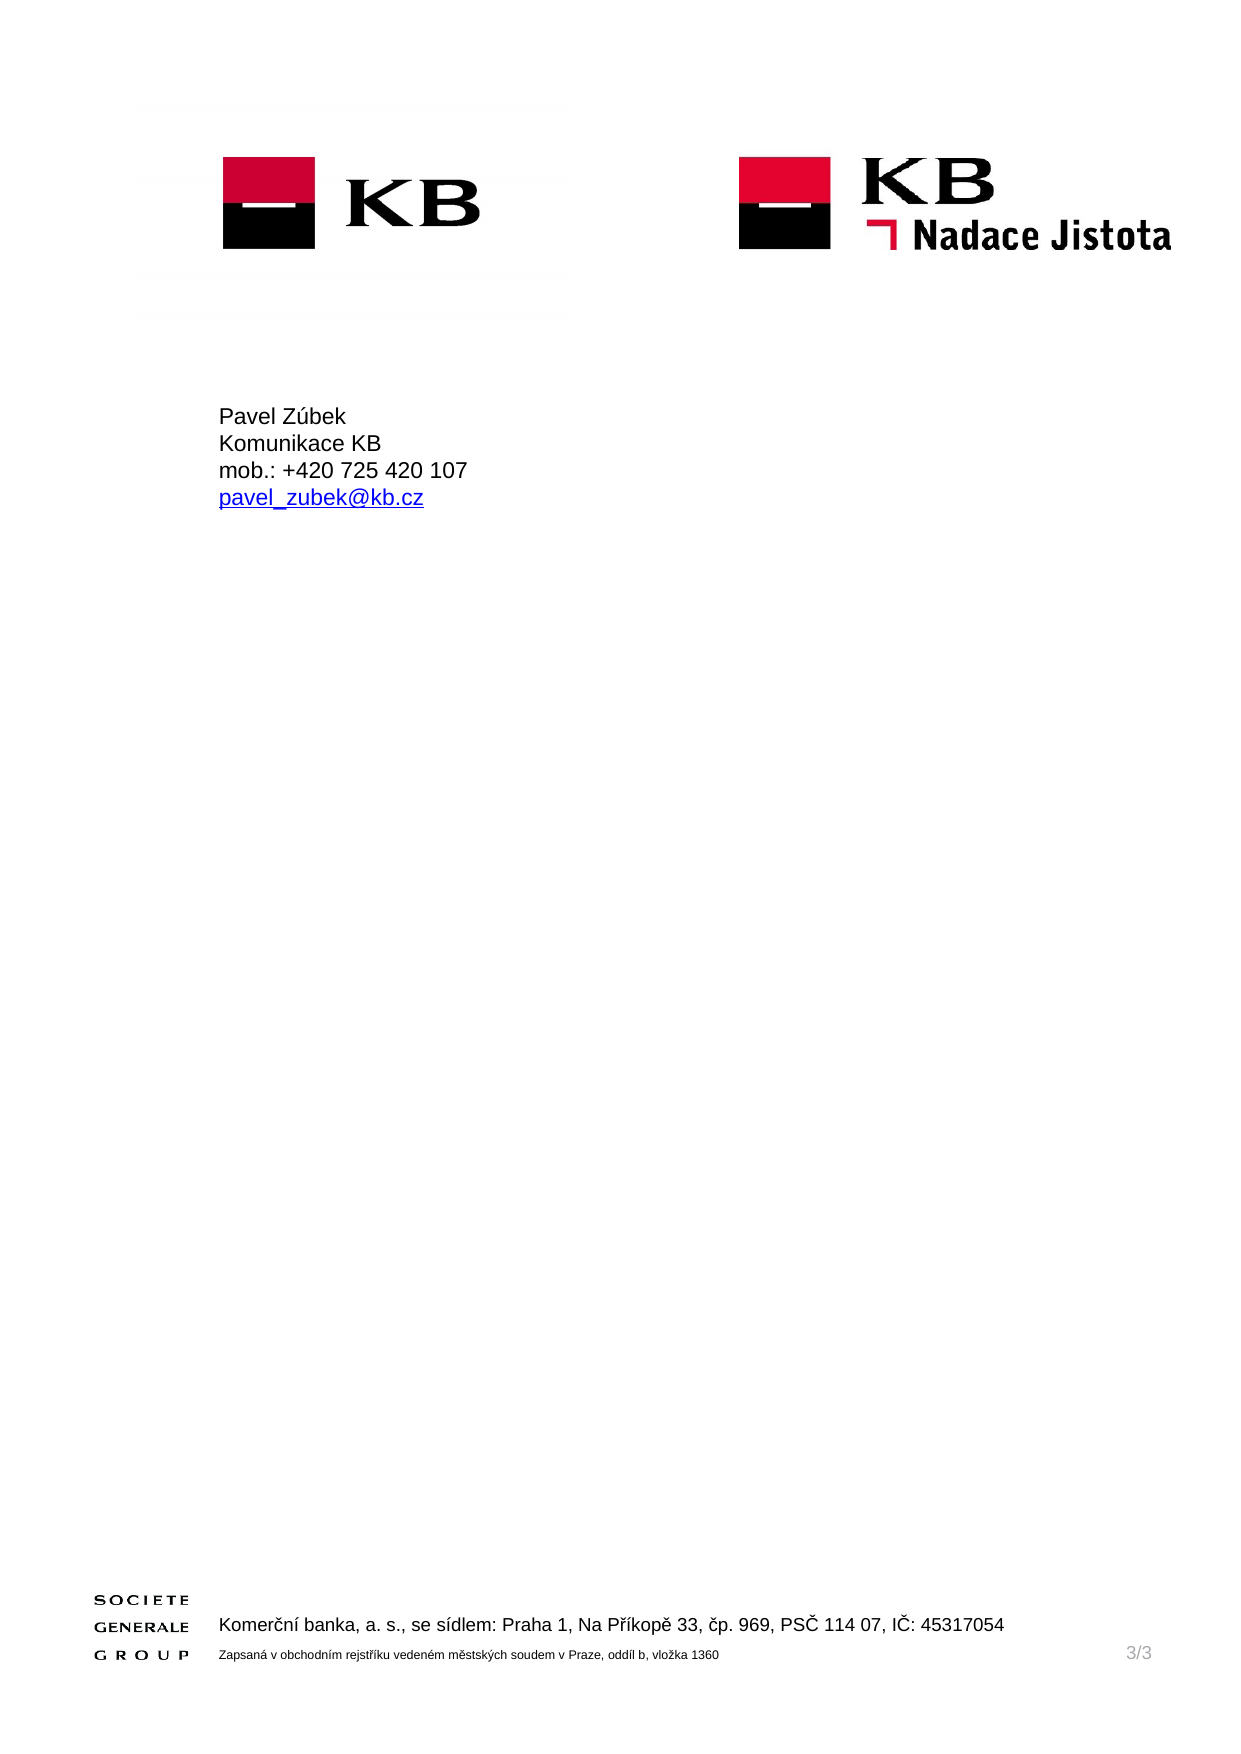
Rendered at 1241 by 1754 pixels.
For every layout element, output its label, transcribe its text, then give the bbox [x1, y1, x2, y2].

picture [724, 122, 1202, 270]
text pavel_zubek@kb.cz [218, 483, 1152, 511]
picture [94, 1595, 189, 1660]
text mob.: +420 725 420 107 [218, 456, 1152, 483]
text Pavel Zúbek [218, 402, 1152, 429]
picture [130, 65, 572, 340]
text Komunikace KB [218, 429, 1152, 456]
